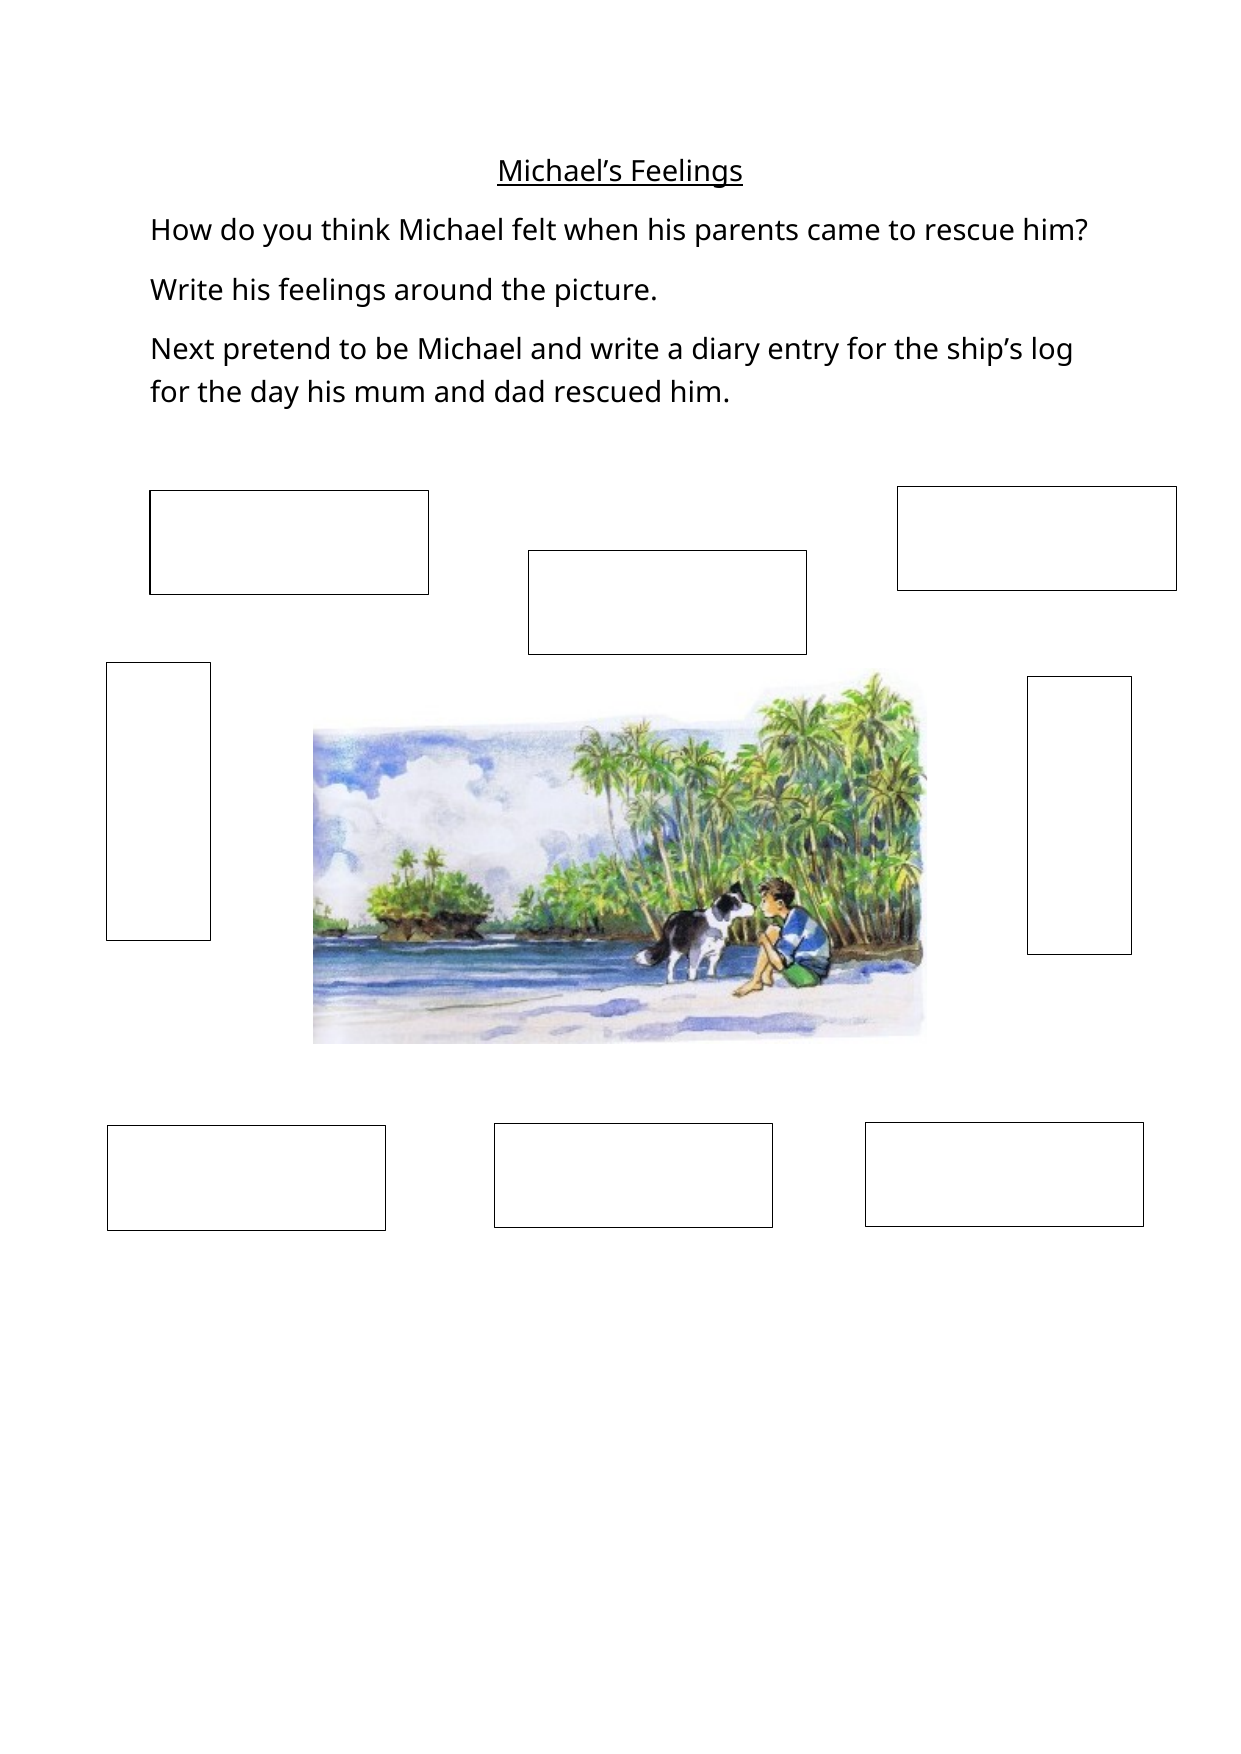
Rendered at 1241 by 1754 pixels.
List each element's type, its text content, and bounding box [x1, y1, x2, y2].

text Michael’s Feelings [150, 150, 1090, 190]
text Next pretend to be Michael and write a diary entry for the ship’s log for the day his mum and dad rescued him. [150, 328, 1090, 411]
text How do you think Michael felt when his parents came to rescue him? [150, 209, 1090, 249]
text Write his feelings around the picture. [150, 269, 1090, 309]
picture [313, 668, 928, 1044]
